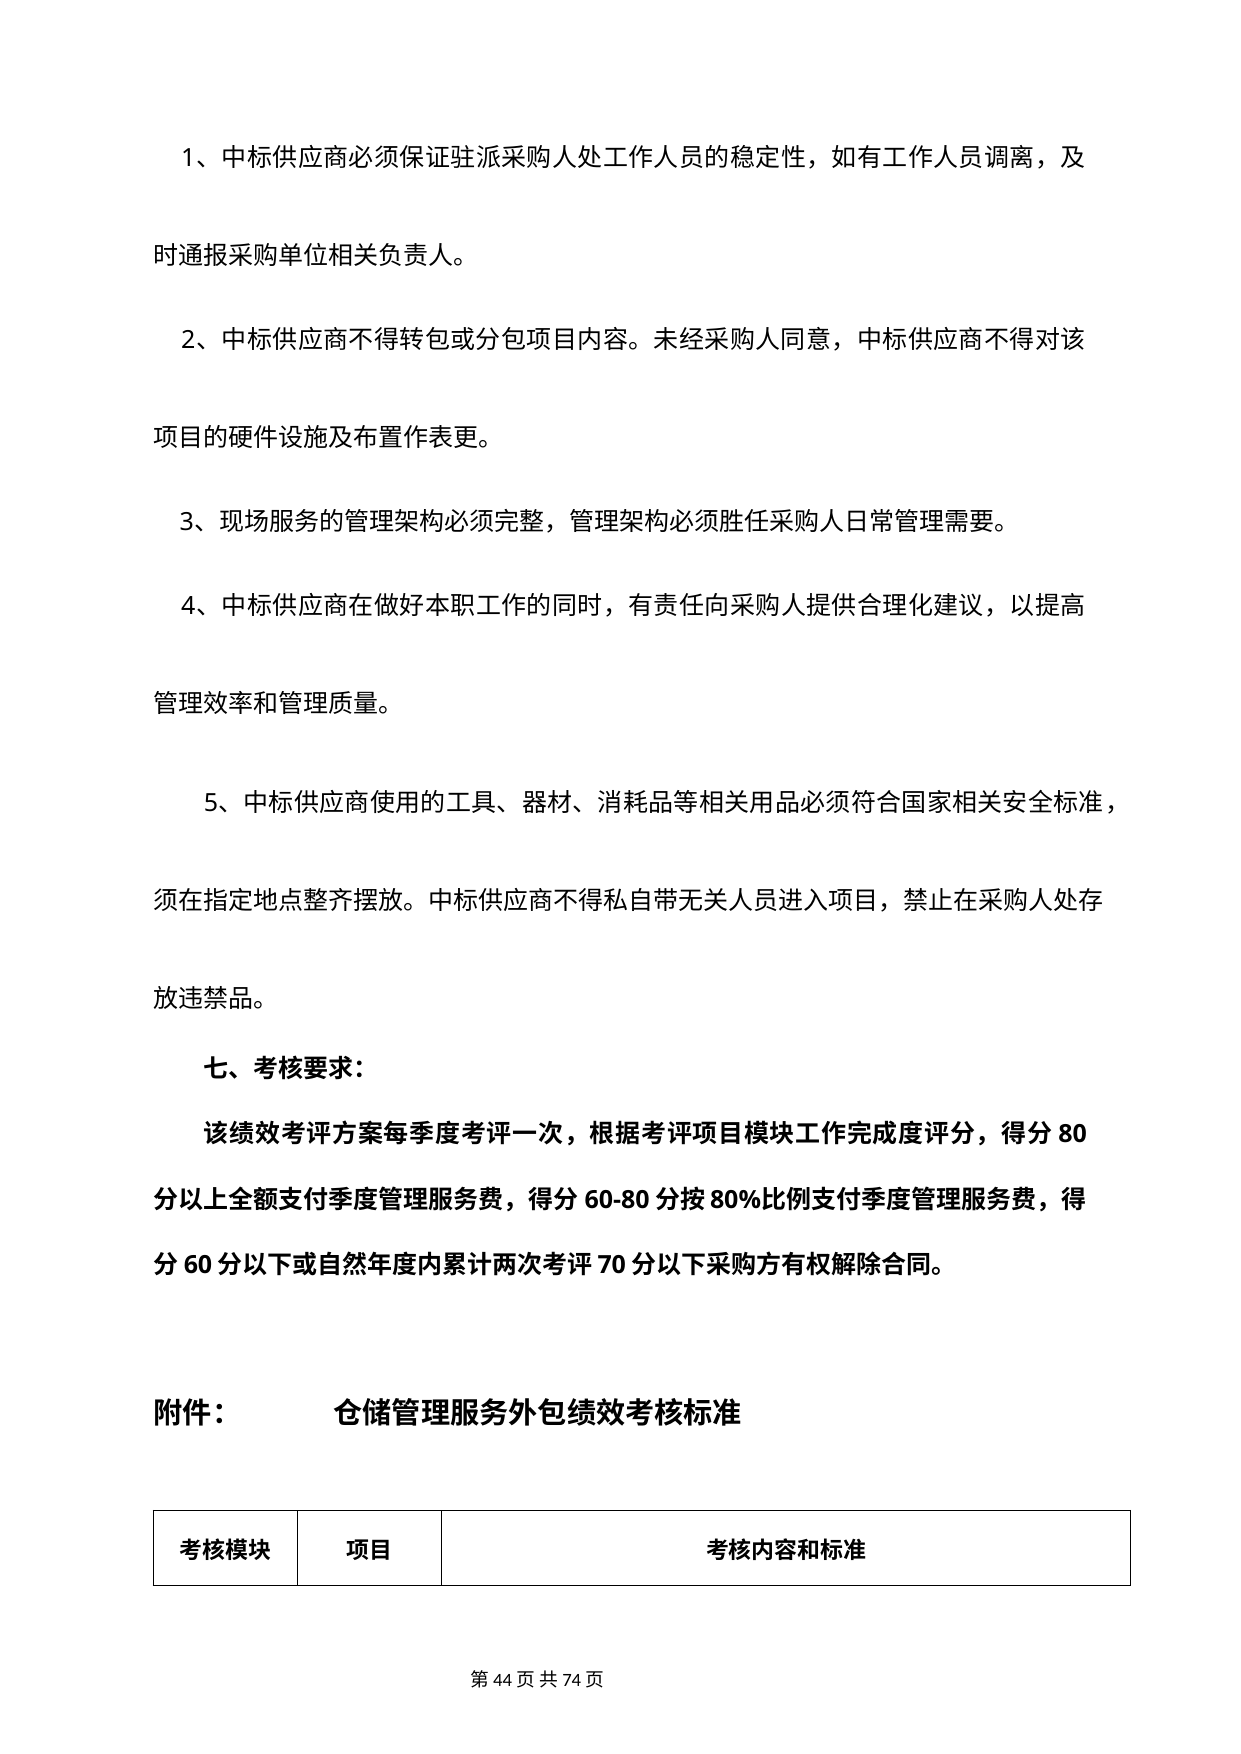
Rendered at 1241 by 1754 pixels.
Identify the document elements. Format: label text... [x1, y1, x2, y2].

table_header 考核模块 [154, 1511, 297, 1585]
table_header 项目 [298, 1511, 441, 1585]
text 附件： 仓储管理服务外包绩效考核标准 [153, 1378, 1087, 1444]
list 3、现场服务的管理架构必须完整，管理架构必须胜任采购人日常管理需要。 [153, 487, 1087, 552]
text 七、考核要求： [153, 1033, 1087, 1099]
text 5、中标供应商使用的工具、器材、消耗品等相关用品必须符合国家相关安全标准，须在指定地点整齐摆放。中标供应商不得私自带无关人员进入项目，禁止在采购人处存放违禁品。 [153, 753, 1105, 1015]
table_header 考核内容和标准 [442, 1511, 1130, 1585]
list 2、中标供应商不得转包或分包项目内容。未经采购人同意，中标供应商不得对该项目的硬件设施及布置作表更。 [153, 304, 1087, 469]
list 4、中标供应商在做好本职工作的同时，有责任向采购人提供合理化建议，以提高管理效率和管理质量。 [153, 571, 1087, 734]
list 1、中标供应商必须保证驻派采购人处工作人员的稳定性，如有工作人员调离，及时通报采购单位相关负责人。 [153, 122, 1087, 286]
text 该绩效考评方案每季度考评一次，根据考评项目模块工作完成度评分，得分80分以上全额支付季度管理服务费，得分60-80分按80%比例支付季度管理服务费，得分60分以下或自然年度内累计两次考评70分以下采购方有权解除合同。 [153, 1099, 1087, 1296]
